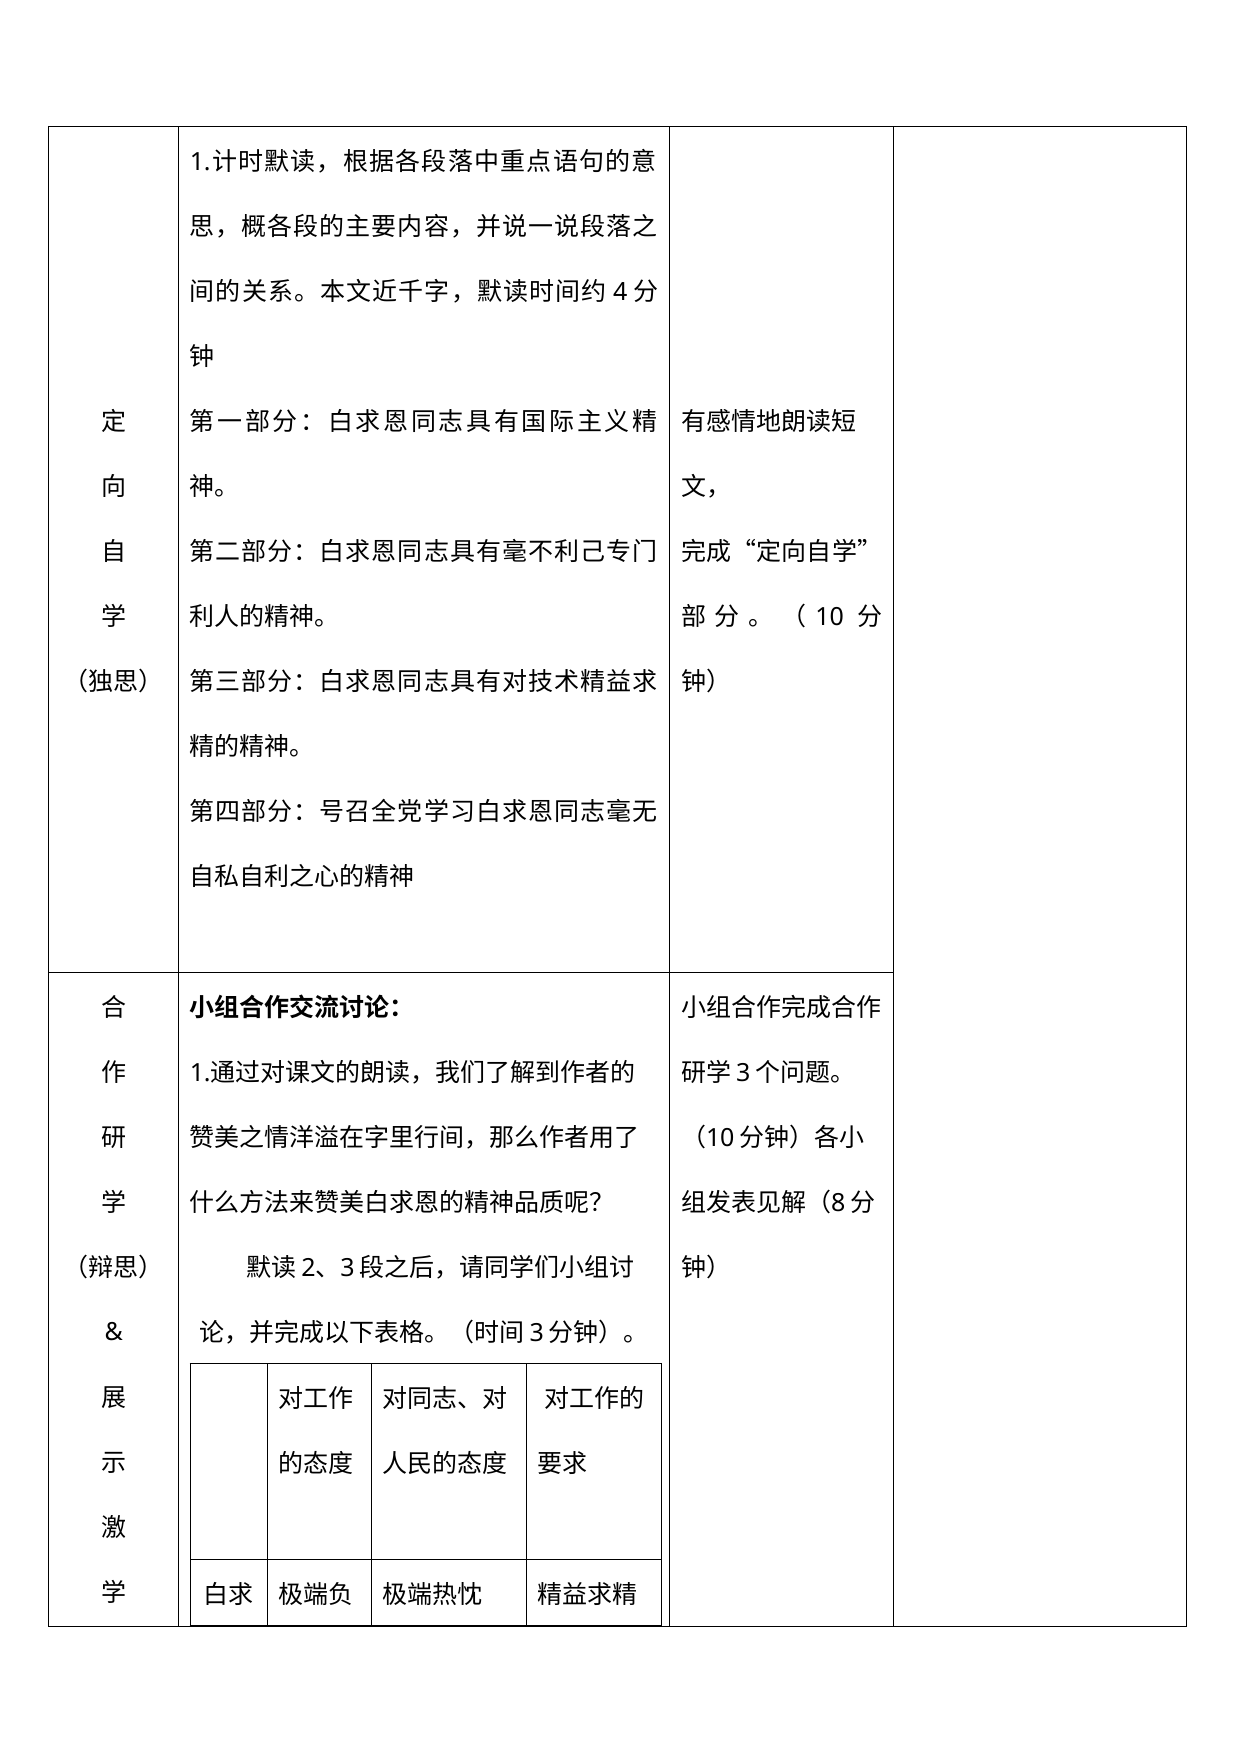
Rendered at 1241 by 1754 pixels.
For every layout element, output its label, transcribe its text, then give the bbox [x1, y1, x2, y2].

table_cell 定 向 自 学 （独思） [49, 127, 178, 972]
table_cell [179, 973, 669, 1626]
table_cell 1.计时默读，根据各段落中重点语句的意思，概各段的主要内容，并说一说段落之间的关系。本文近千字，默读时间约4分钟 第一部分：白求恩同志具有国际主义精神。 第二部分：白求恩同志具有毫不利己专门利人的精神。 第三部分：白求恩同志具有对技术精益求精的精神。 第四部分：号召全党学习白求恩同志毫无自私自利之心的精神 [179, 127, 669, 972]
table_cell 有感情地朗读短文， 完成“定向自学”部分。（10分钟） [670, 127, 893, 972]
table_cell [670, 973, 893, 1626]
table_cell [894, 127, 1186, 1626]
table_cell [49, 973, 178, 1626]
